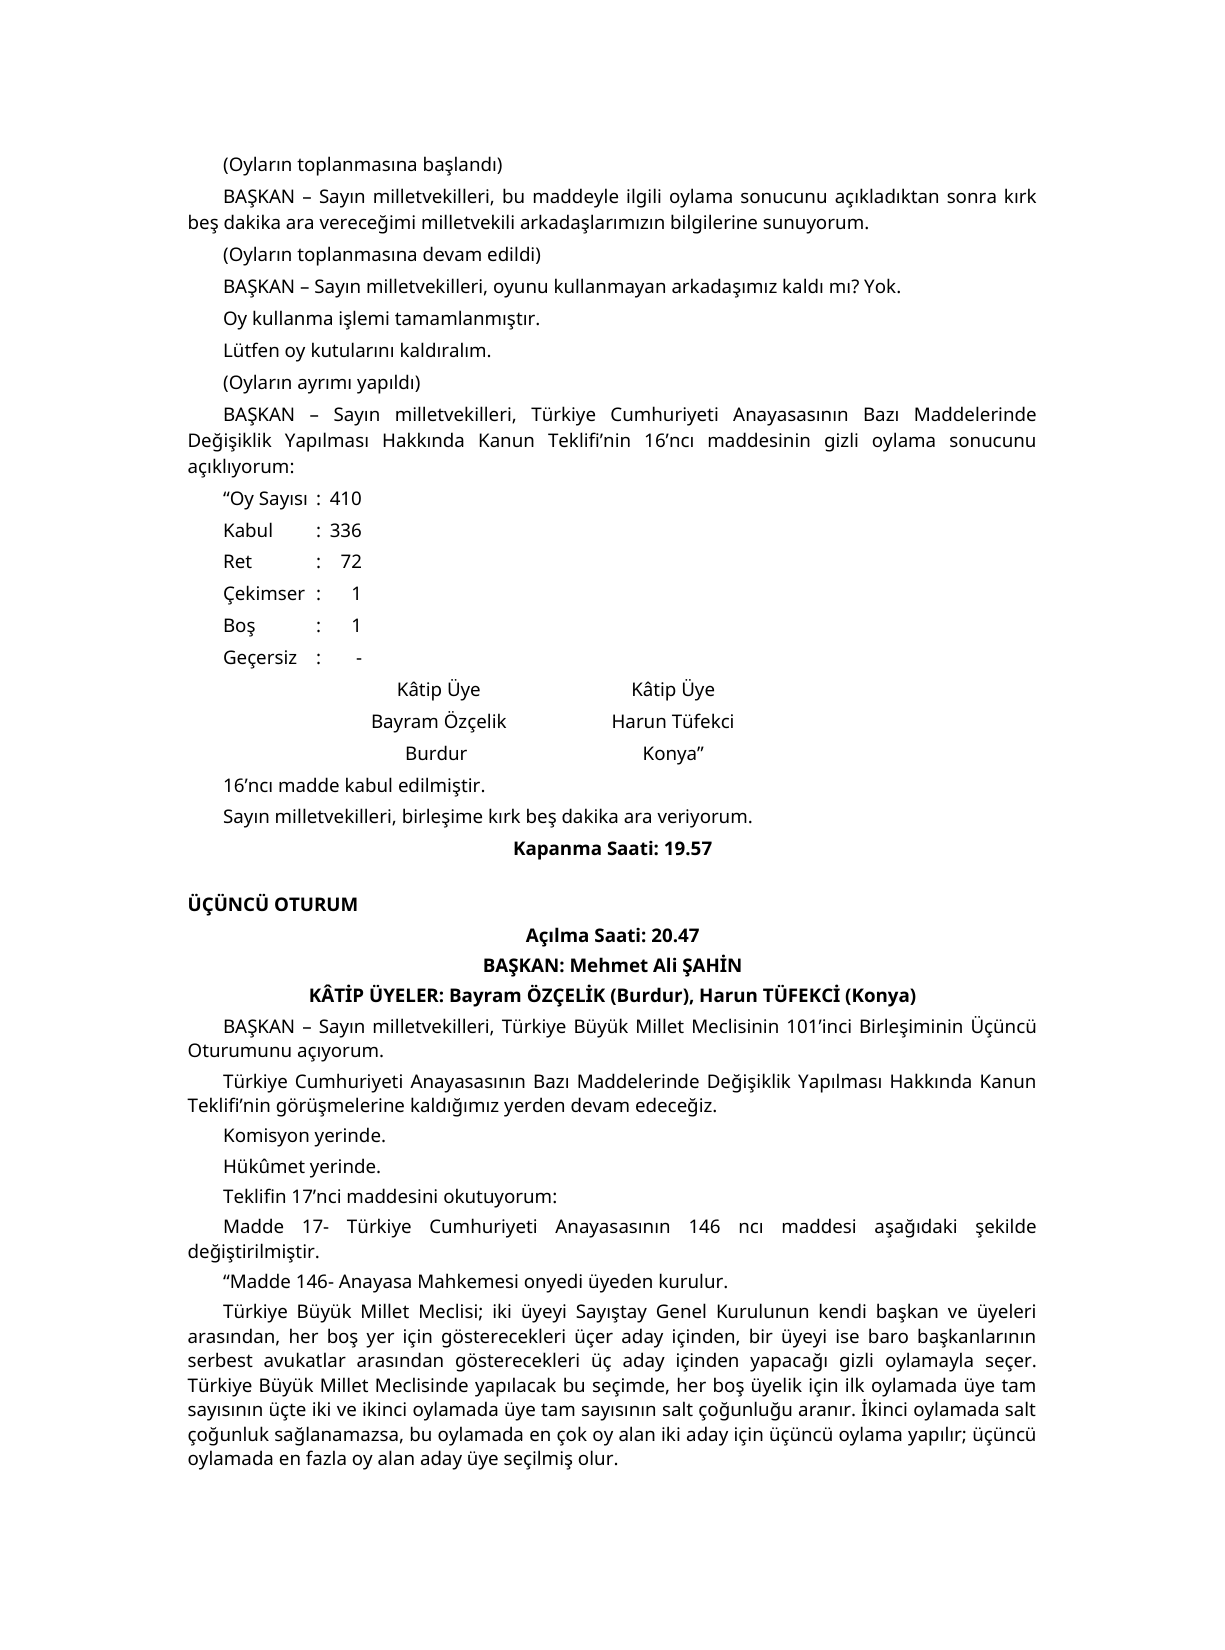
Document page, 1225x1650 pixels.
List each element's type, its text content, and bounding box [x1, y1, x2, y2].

text Açılma Saati: 20.47 [187, 923, 1037, 947]
text (Oyların ayrımı yapıldı) [187, 368, 1037, 394]
text (Oyların toplanmasına devam edildi) [187, 241, 1037, 267]
text Kapanma Saati: 19.57 [187, 835, 1037, 861]
text (Oyların toplanmasına başlandı) [187, 150, 1037, 176]
text BAŞKAN: Mehmet Ali ŞAHİN [187, 953, 1037, 977]
text Bayram Özçelik Harun Tüfekci [187, 707, 1037, 733]
text BAŞKAN – Sayın milletvekilleri, Türkiye Büyük Millet Meclisinin 101’inci Birleşiminin Üçüncü Oturumunu açıyorum. [187, 1014, 1037, 1063]
text Teklifin 17’nci maddesini okutuyorum: [187, 1184, 1037, 1208]
text Burdur Konya” [187, 739, 1037, 765]
text Sayın milletvekilleri, birleşime kırk beş dakika ara veriyorum. [187, 803, 1037, 829]
text Oy kullanma işlemi tamamlanmıştır. [187, 305, 1037, 331]
text Komisyon yerinde. [187, 1123, 1037, 1148]
text Lütfen oy kutularını kaldıralım. [187, 337, 1037, 363]
text Hükûmet yerinde. [187, 1153, 1037, 1178]
text Kâtip Üye Kâtip Üye [187, 676, 1037, 702]
text BAŞKAN – Sayın milletvekilleri, oyunu kullanmayan arkadaşımız kaldı mı? Yok. [187, 273, 1037, 299]
text Çekimser : 1 [187, 580, 1037, 606]
text KÂTİP ÜYELER: Bayram ÖZÇELİK (Burdur), Harun TÜFEKCİ (Konya) [187, 983, 1037, 1008]
text 16’ncı madde kabul edilmiştir. [187, 771, 1037, 797]
text Boş : 1 [187, 612, 1037, 638]
text Madde 17- Türkiye Cumhuriyeti Anayasasının 146 ncı maddesi aşağıdaki şekilde değiştirilmiştir. [187, 1214, 1037, 1263]
text ÜÇÜNCÜ OTURUM [187, 867, 1037, 917]
text “Madde 146- Anayasa Mahkemesi onyedi üyeden kurulur. [187, 1269, 1037, 1293]
text Ret : 72 [187, 548, 1037, 574]
text Türkiye Cumhuriyeti Anayasasının Bazı Maddelerinde Değişiklik Yapılması Hakkında Kanun Teklifi’nin görüşmelerine kaldığımız yerden devam edeceğiz. [187, 1068, 1037, 1117]
text Türkiye Büyük Millet Meclisi; iki üyeyi Sayıştay Genel Kurulunun kendi başkan ve üyeleri arasından, her boş yer için gösterecekleri üçer aday içinden, bir üyeyi ise baro başkanlarının serbest avukatlar arasından gösterecekleri üç aday içinden yapacağı gizli oylamayla seçer. Türkiye Büyük Millet Meclisinde yapılacak bu seçimde, her boş üyelik için ilk oylamada üye tam sayısının üçte iki ve ikinci oylamada üye tam sayısının salt çoğunluğu aranır. İkinci oylamada salt çoğunluk sağlanamazsa, bu oylamada en çok oy alan iki aday için üçüncü oylama yapılır; üçüncü oylamada en fazla oy alan aday üye seçilmiş olur. [187, 1299, 1037, 1471]
text “Oy Sayısı : 410 [187, 484, 1037, 510]
text BAŞKAN – Sayın milletvekilleri, Türkiye Cumhuriyeti Anayasasının Bazı Maddelerinde Değişiklik Yapılması Hakkında Kanun Teklifi’nin 16’ncı maddesinin gizli oylama sonucunu açıklıyorum: [187, 400, 1037, 478]
text Geçersiz : - [187, 644, 1037, 670]
text Kabul : 336 [187, 516, 1037, 542]
text BAŞKAN – Sayın milletvekilleri, bu maddeyle ilgili oylama sonucunu açıkladıktan sonra kırk beş dakika ara vereceğimi milletvekili arkadaşlarımızın bilgilerine sunuyorum. [187, 182, 1037, 235]
